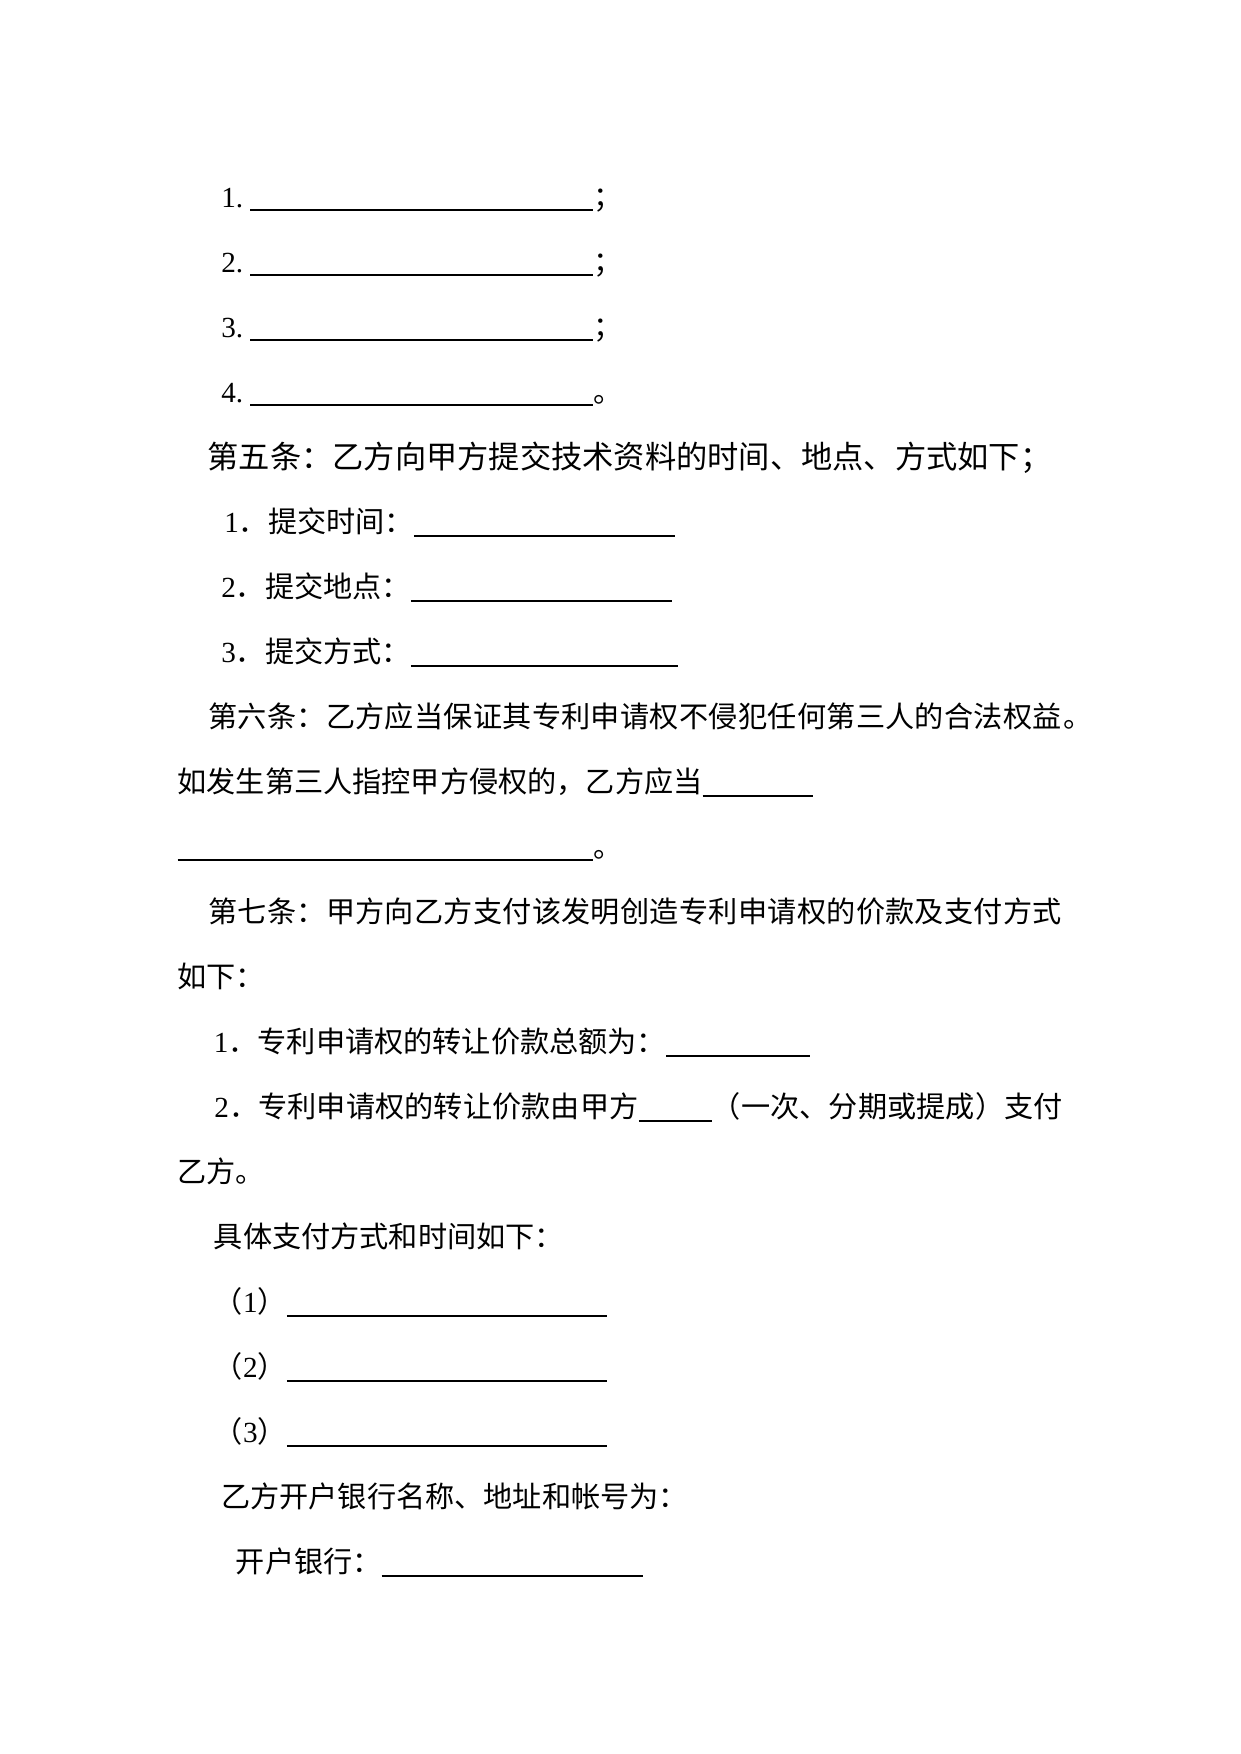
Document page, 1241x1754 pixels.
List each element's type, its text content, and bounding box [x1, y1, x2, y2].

text 。 [177, 812, 1063, 877]
text 2．提交地点： [177, 552, 1063, 617]
text 第六条：乙方应当保证其专利申请权不侵犯任何第三人的合法权益。如发生第三人指控甲方侵权的，乙方应当 [177, 682, 1063, 812]
text 乙方开户银行名称、地址和帐号为： [177, 1462, 1063, 1527]
text 第七条：甲方向乙方支付该发明创造专利申请权的价款及支付方式如下： [177, 877, 1063, 1007]
text 1. ； [177, 162, 1063, 227]
text 1．专利申请权的转让价款总额为： [177, 1007, 1063, 1072]
text 1．提交时间： [177, 487, 1063, 552]
text 3．提交方式： [177, 617, 1063, 682]
text 2．专利申请权的转让价款由甲方 （一次、分期或提成）支付乙方。 [177, 1072, 1063, 1202]
text （2） [177, 1332, 1063, 1397]
text 开户银行： [177, 1527, 1063, 1592]
text 具体支付方式和时间如下： [177, 1202, 1063, 1267]
text 4. 。 [177, 357, 1063, 422]
text （3） [177, 1397, 1063, 1462]
text 第五条：乙方向甲方提交技术资料的时间、地点、方式如下； [177, 422, 1063, 487]
text 2. ； [177, 227, 1063, 292]
text 3. ； [177, 292, 1063, 357]
text （1） [177, 1267, 1063, 1332]
